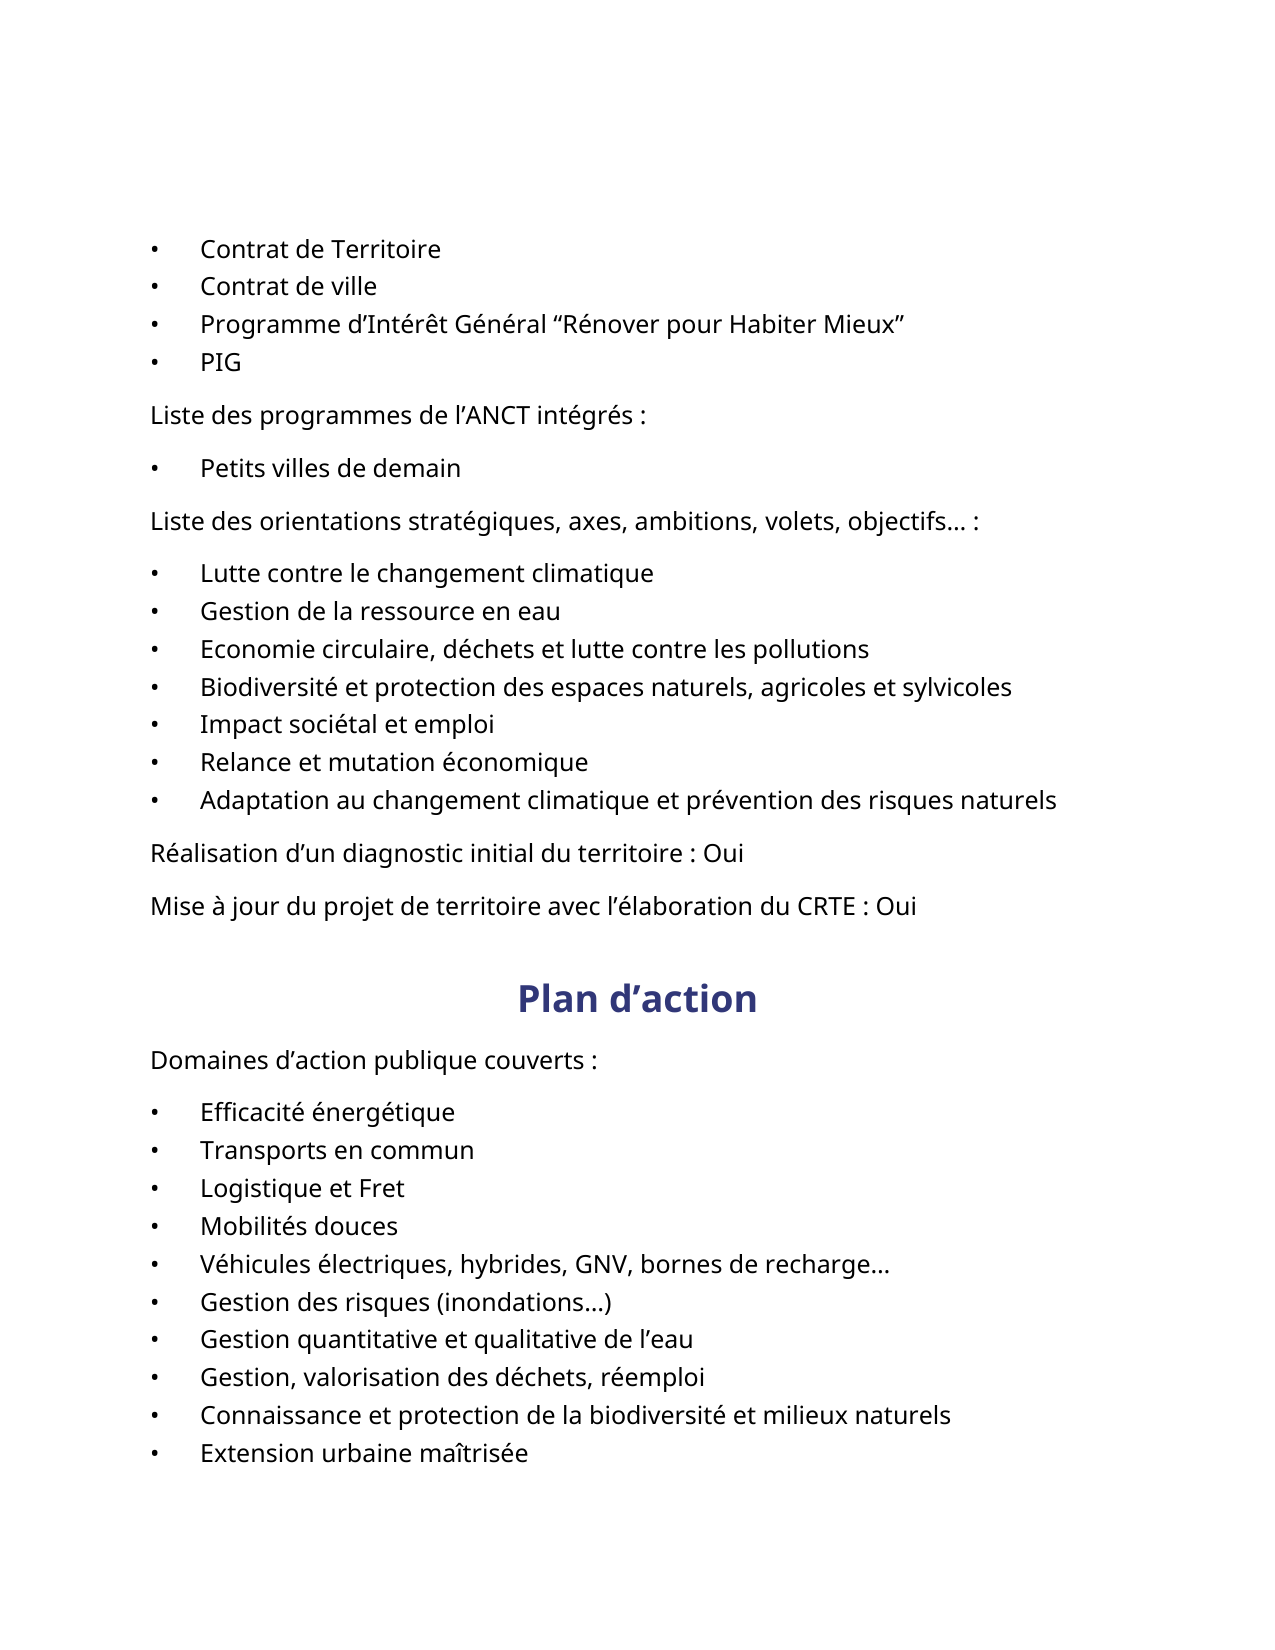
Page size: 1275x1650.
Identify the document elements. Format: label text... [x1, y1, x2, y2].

list Transports en commun [150, 1133, 1125, 1167]
list Contrat de Territoire [150, 231, 1125, 265]
list Connaissance et protection de la biodiversité et milieux naturels [150, 1398, 1125, 1432]
text Réalisation d’un diagnostic initial du territoire : Oui [150, 836, 1125, 870]
list PIG [150, 345, 1125, 379]
text Liste des orientations stratégiques, axes, ambitions, volets, objectifs… : [150, 503, 1125, 537]
list Petits villes de demain [150, 450, 1125, 484]
list Relance et mutation économique [150, 745, 1125, 779]
list Adaptation au changement climatique et prévention des risques naturels [150, 783, 1125, 817]
list Véhicules électriques, hybrides, GNV, bornes de recharge… [150, 1246, 1125, 1280]
list Gestion quantitative et qualitative de l’eau [150, 1322, 1125, 1356]
list Economie circulaire, déchets et lutte contre les pollutions [150, 632, 1125, 666]
list Gestion de la ressource en eau [150, 594, 1125, 628]
text Domaines d’action publique couverts : [150, 1042, 1125, 1076]
list Logistique et Fret [150, 1171, 1125, 1205]
list Biodiversité et protection des espaces naturels, agricoles et sylvicoles [150, 669, 1125, 703]
list Impact sociétal et emploi [150, 707, 1125, 741]
subtitle Plan d’action [150, 972, 1125, 1023]
list Contrat de ville [150, 269, 1125, 303]
list Mobilités douces [150, 1208, 1125, 1243]
text Mise à jour du projet de territoire avec l’élaboration du CRTE : Oui [150, 888, 1125, 922]
list Extension urbaine maîtrisée [150, 1435, 1125, 1469]
list Efficacité énergétique [150, 1095, 1125, 1129]
list Programme d’Intérêt Général “Rénover pour Habiter Mieux” [150, 307, 1125, 341]
text Liste des programmes de l’ANCT intégrés : [150, 397, 1125, 432]
list Gestion, valorisation des déchets, réemploi [150, 1360, 1125, 1394]
list Gestion des risques (inondations…) [150, 1284, 1125, 1318]
list Lutte contre le changement climatique [150, 556, 1125, 590]
